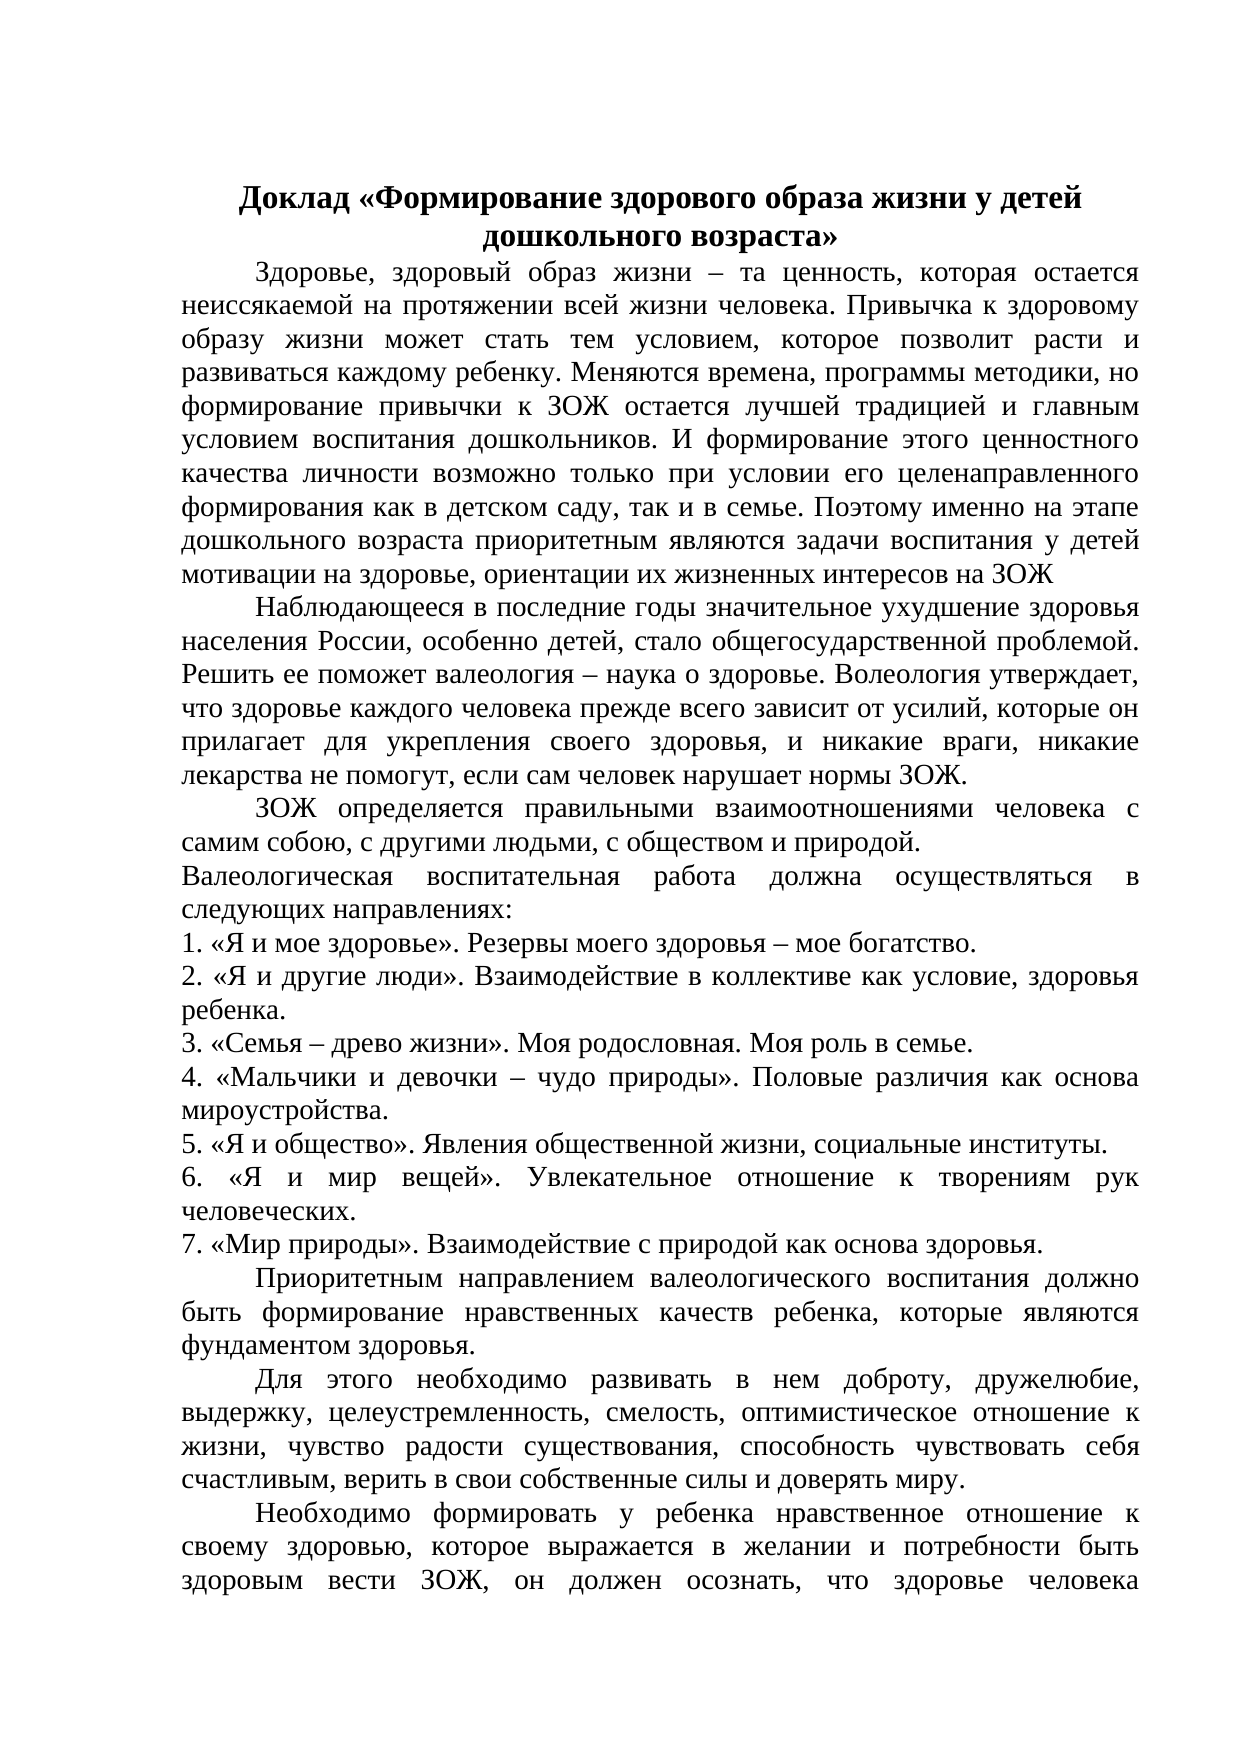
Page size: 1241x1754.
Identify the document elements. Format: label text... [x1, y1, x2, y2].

text 4. «Мальчики и девочки – чудо природы». Половые различия как основа мироустройства. [181, 1059, 1140, 1126]
text 2. «Я и другие люди». Взаимодействие в коллективе как условие, здоровья ребенка. [181, 958, 1140, 1025]
text Валеологическая воспитательная работа должна осуществляться в следующих направлениях: [181, 858, 1140, 925]
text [181, 1495, 1140, 1596]
text 5. «Я и общество». Явления общественной жизни, социальные институты. [181, 1126, 1140, 1159]
text 1. «Я и мое здоровье». Резервы моего здоровья – мое богатство. [181, 925, 1140, 958]
text Доклад «Формирование здорового образа жизни у детей дошкольного возраста» [181, 177, 1140, 254]
text Наблюдающееся в последние годы значительное ухудшение здоровья населения России, особенно детей, стало общегосударственной проблемой. Решить ее поможет валеология – наука о здоровье. Волеология утверждает, что здоровье каждого человека прежде всего зависит от усилий, которые он прилагает для укрепления своего здоровья, и никакие враги, никакие лекарства не помогут, если сам человек нарушает нормы ЗОЖ. [181, 589, 1140, 791]
text Приоритетным направлением валеологического воспитания должно быть формирование нравственных качеств ребенка, которые являются фундаментом здоровья. [181, 1260, 1140, 1361]
text ЗОЖ определяется правильными взаимоотношениями человека с самим собою, с другими людьми, с обществом и природой. [181, 791, 1140, 858]
text 3. «Семья – древо жизни». Моя родословная. Моя роль в семье. [181, 1025, 1140, 1059]
text Для этого необходимо развивать в нем доброту, дружелюбие, выдержку, целеустремленность, смелость, оптимистическое отношение к жизни, чувство радости существования, способность чувствовать себя счастливым, верить в свои собственные силы и доверять миру. [181, 1361, 1140, 1495]
text Здоровье, здоровый образ жизни – та ценность, которая остается неиссякаемой на протяжении всей жизни человека. Привычка к здоровому образу жизни может стать тем условием, которое позволит расти и развиваться каждому ребенку. Меняются времена, программы методики, но формирование привычки к ЗОЖ остается лучшей традицией и главным условием воспитания дошкольников. И формирование этого ценностного качества личности возможно только при условии его целенаправленного формирования как в детском саду, так и в семье. Поэтому именно на этапе дошкольного возраста приоритетным являются задачи воспитания у детей мотивации на здоровье, ориентации их жизненных интересов на ЗОЖ [181, 254, 1140, 589]
text 6. «Я и мир вещей». Увлекательное отношение к творениям рук человеческих. [181, 1159, 1140, 1227]
text 7. «Мир природы». Взаимодействие с природой как основа здоровья. [181, 1227, 1140, 1260]
